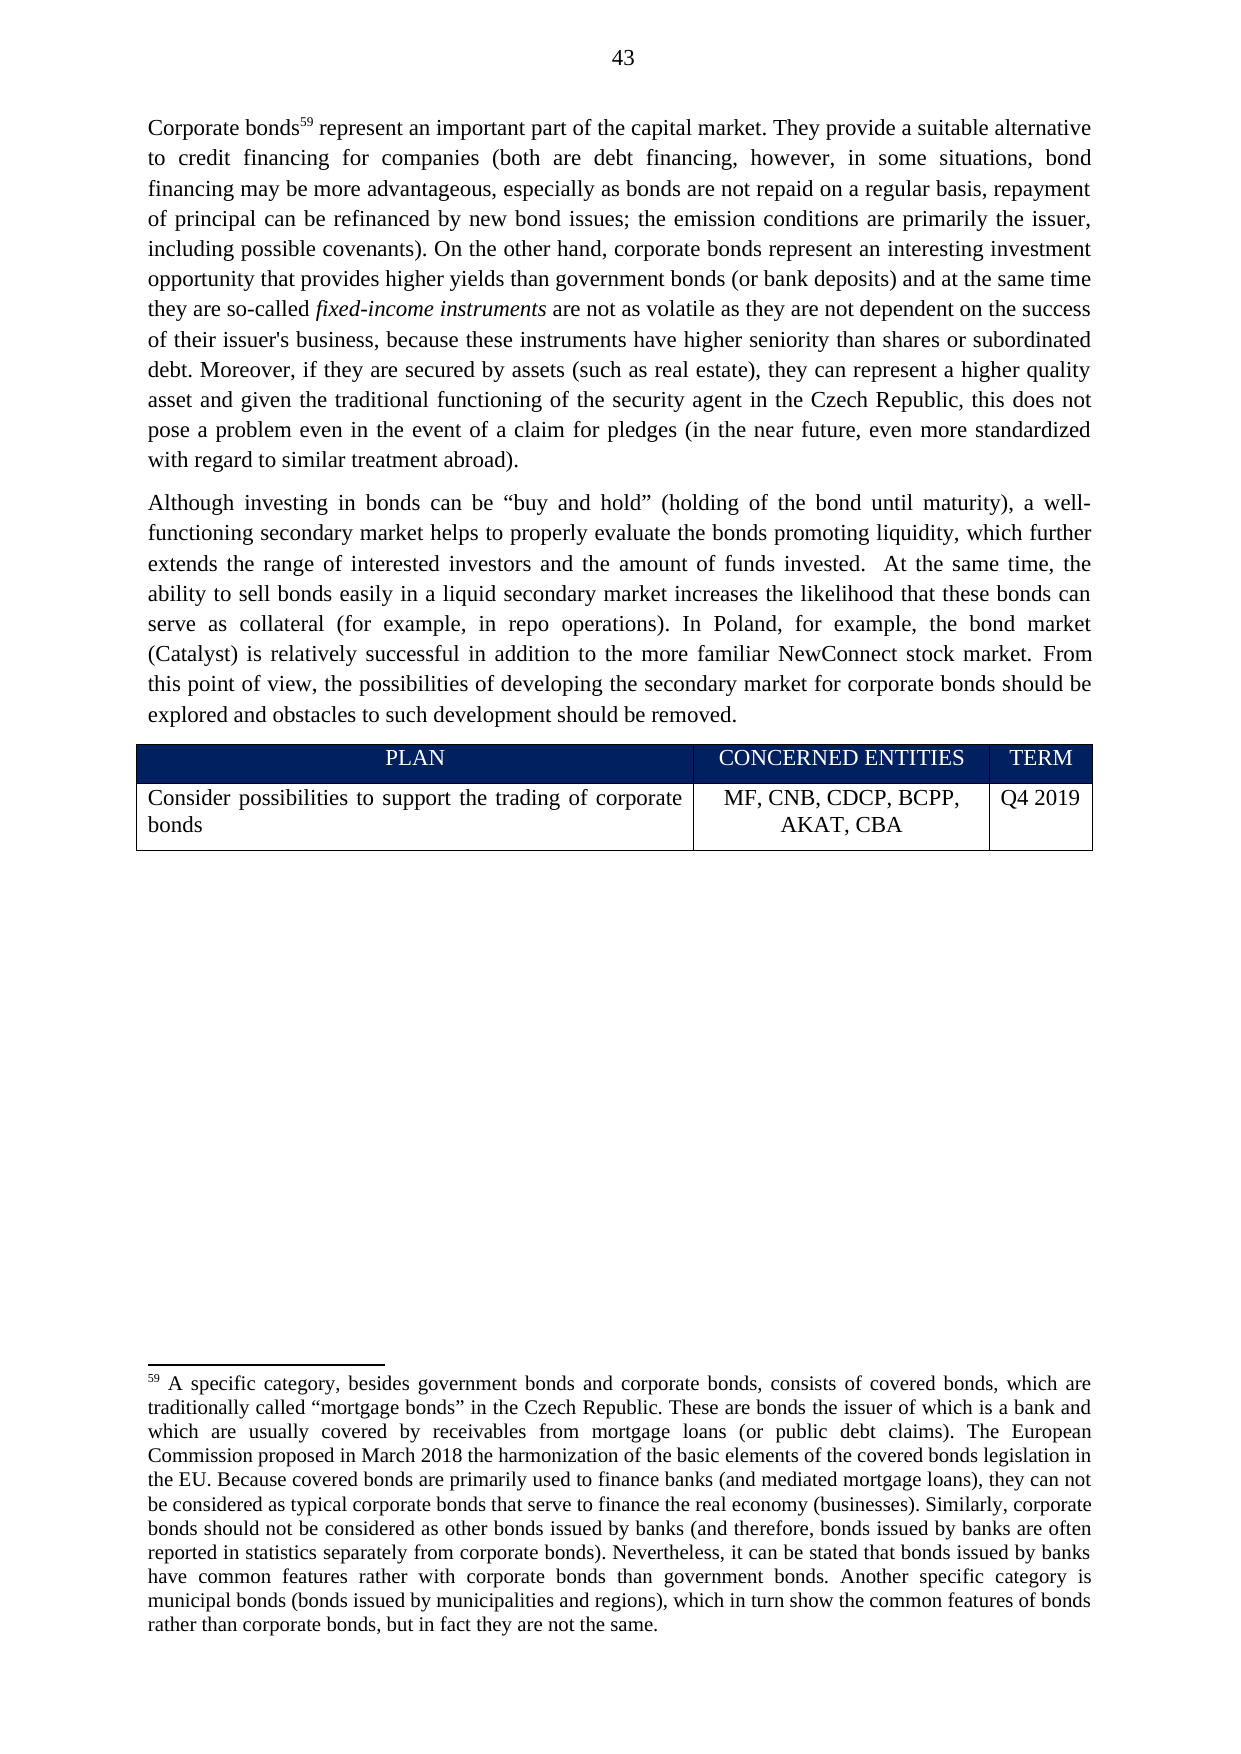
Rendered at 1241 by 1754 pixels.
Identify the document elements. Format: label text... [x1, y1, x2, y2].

table_header CONCERNED ENTITIES [694, 745, 989, 783]
text Although investing in bonds can be “buy and hold” (holding of the bond until maturity), a well-functioning secondary market helps to properly evaluate the bonds promoting liquidity, which further extends the range of interested investors and the amount of funds invested. At the same time, the ability to sell bonds easily in a liquid secondary market increases the likelihood that these bonds can serve as collateral (for example, in repo operations). In Poland, for example, the bond market (Catalyst) is relatively successful in addition to the more familiar NewConnect stock market. From this point of view, the possibilities of developing the secondary market for corporate bonds should be explored and obstacles to such development should be removed. [148, 489, 1093, 727]
table_cell Consider possibilities to support the trading of corporate bonds [137, 784, 693, 849]
text Corporate bonds represent an important part of the capital market. They provide a suitable alternative to credit financing for companies (both are debt financing, however, in some situations, bond financing may be more advantageous, especially as bonds are not repaid on a regular basis, repayment of principal can be refinanced by new bond issues; the emission conditions are primarily the issuer, including possible covenants). On the other hand, corporate bonds represent an interesting investment opportunity that provides higher yields than government bonds (or bank deposits) and at the same time they are so-called fixed-income instruments are not as volatile as they are not dependent on the success of their issuer's business, because these instruments have higher seniority than shares or subordinated debt. Moreover, if they are secured by assets (such as real estate), they can represent a higher quality asset and given the traditional functioning of the security agent in the Czech Republic, this does not pose a problem even in the event of a claim for pledges (in the near future, even more standardized with regard to similar treatment abroad). [148, 114, 1093, 473]
table_header TERM [990, 745, 1092, 783]
table_cell MF, CNB, CDCP, BCPP, AKAT, CBA [694, 784, 989, 849]
table_cell Q4 2019 [990, 784, 1092, 849]
table_header PLAN [137, 745, 693, 783]
